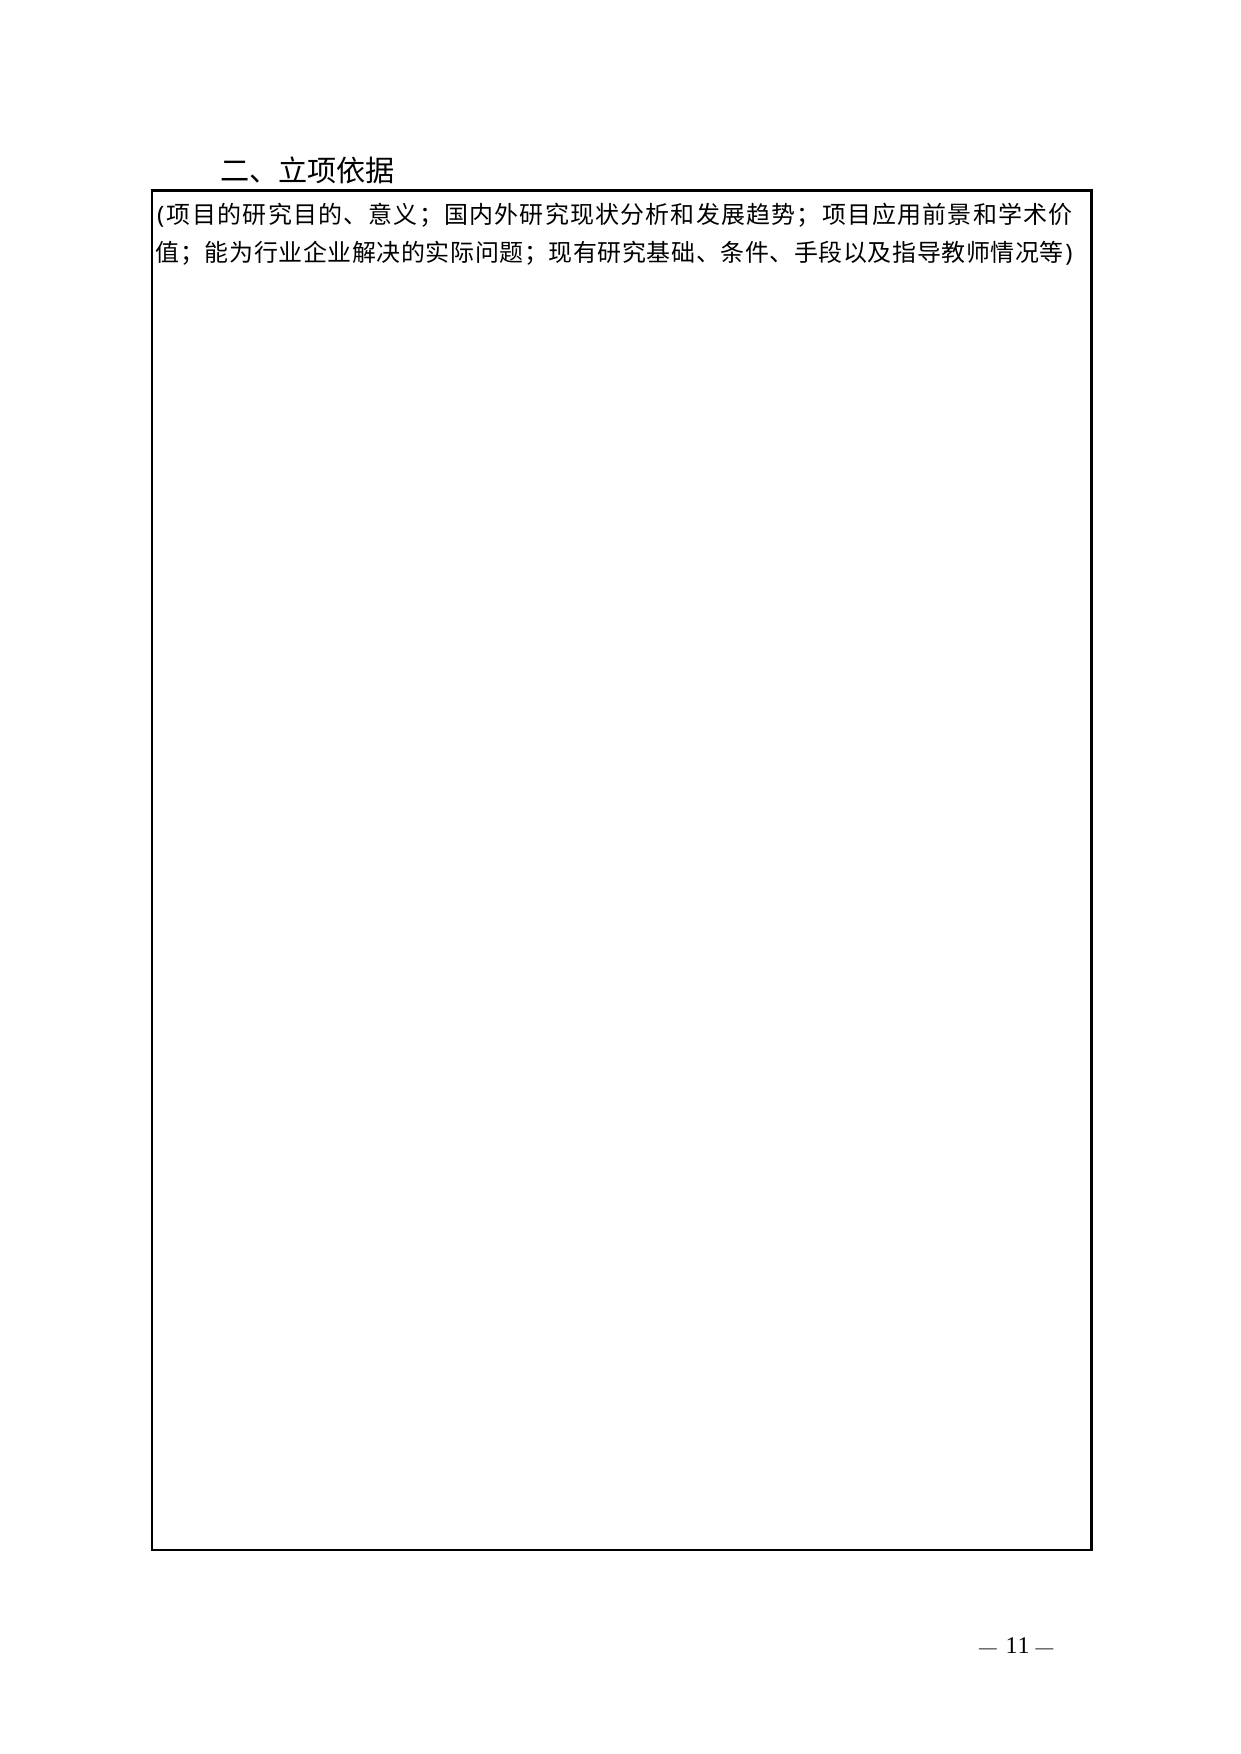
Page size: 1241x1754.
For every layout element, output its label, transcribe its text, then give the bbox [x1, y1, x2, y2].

table_header (项目的研究目的、意义；国内外研究现状分析和发展趋势；项目应用前景和学术价 值；能为行业企业解决的实际问题；现有研究基础、条件、手段以及指导教师情况等) [153, 192, 1090, 1548]
text 二、立项依据 [220, 153, 1094, 189]
